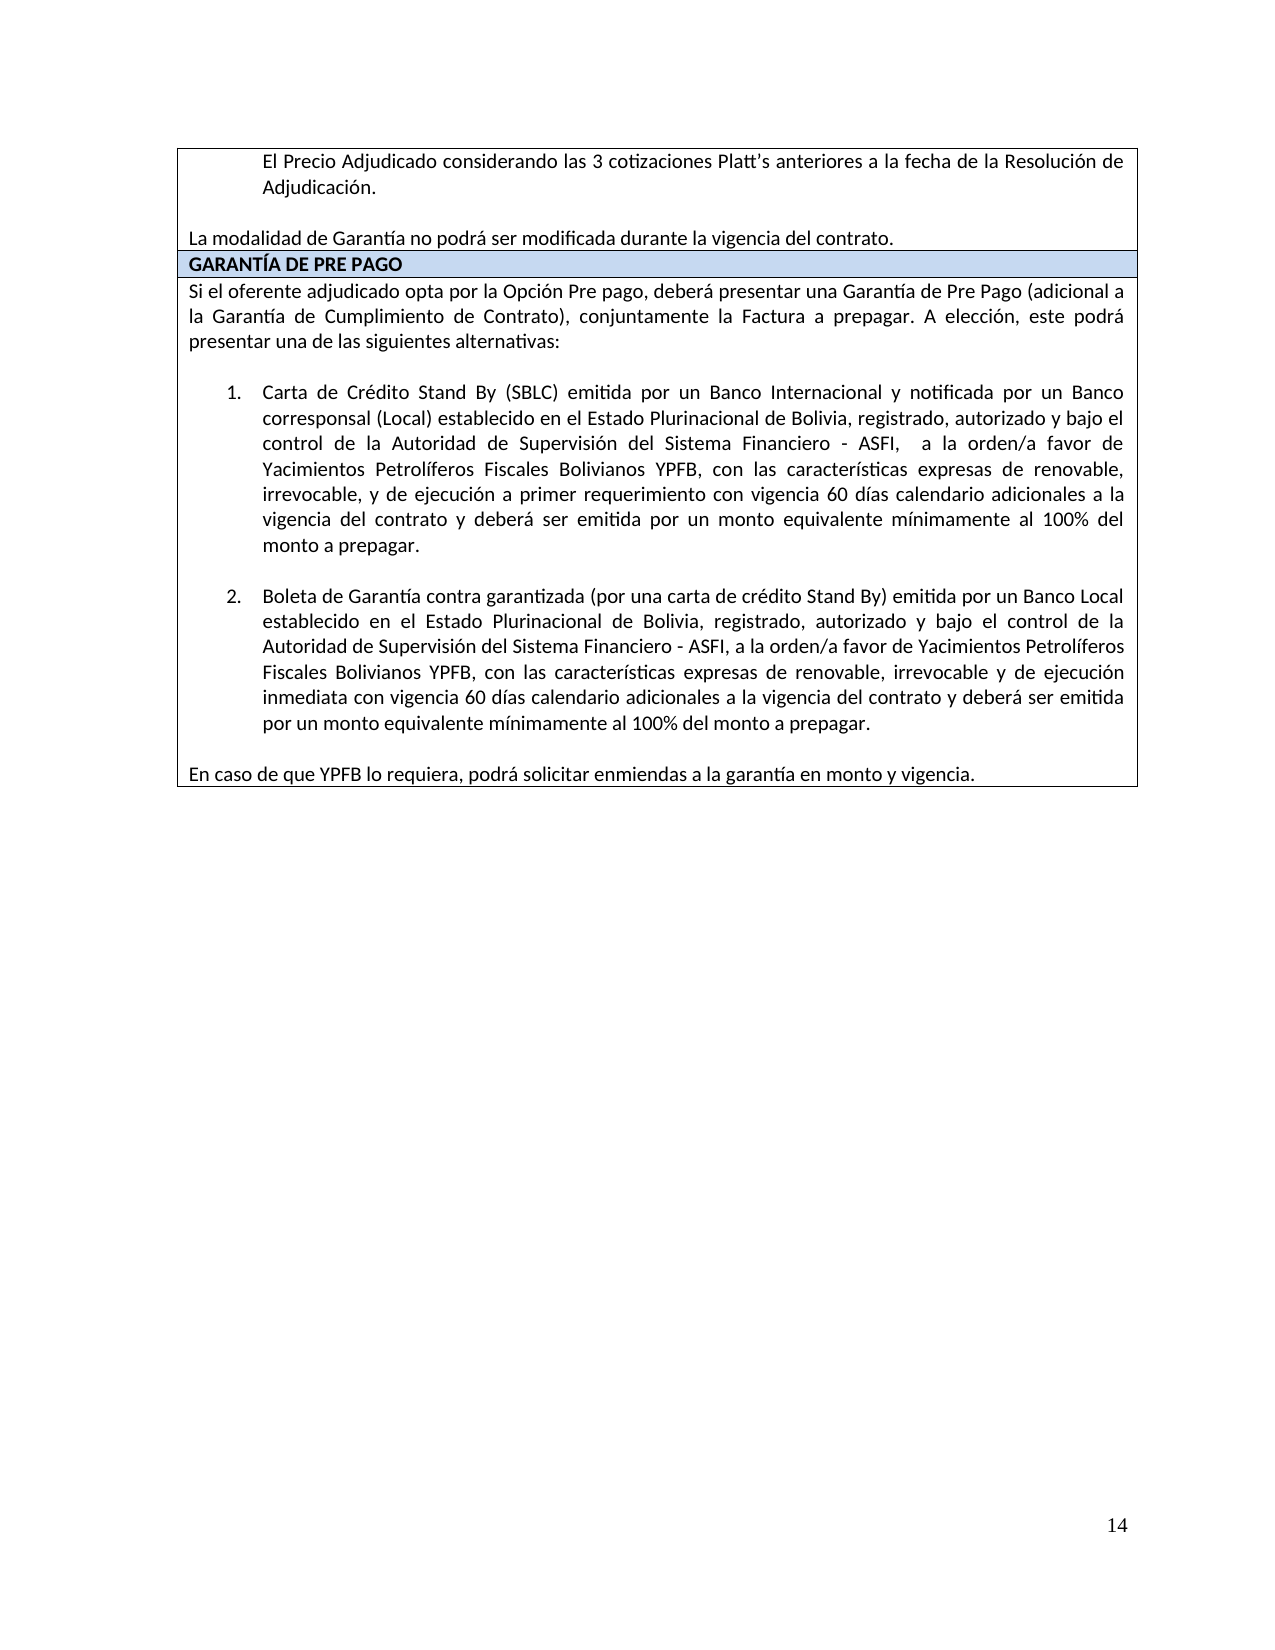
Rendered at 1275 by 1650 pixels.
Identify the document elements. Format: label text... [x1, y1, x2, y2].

table_cell Si el oferente adjudicado opta por la Opción Pre pago, deberá presentar una Garantía de Pre Pago (adicional a la Garantía de Cumplimiento de Contrato), conjuntamente la Factura a prepagar. A elección, este podrá presentar una de las siguientes alternativas: Carta de Crédito Stand By (SBLC) emitida por un Banco Internacional y notificada por un Banco corresponsal (Local) establecido en el Estado Plurinacional de Bolivia, registrado, autorizado y bajo el control de la Autoridad de Supervisión del Sistema Financiero - ASFI, a la orden/a favor de Yacimientos Petrolíferos Fiscales Bolivianos YPFB, con las características expresas de renovable, irrevocable, y de ejecución a primer requerimiento con vigencia 60 días calendario adicionales a la vigencia del contrato y deberá ser emitida por un monto equivalente mínimamente al 100% del monto a prepagar. Boleta de Garantía contra garantizada (por una carta de crédito Stand By) emitida por un Banco Local establecido en el Estado Plurinacional de Bolivia, registrado, autorizado y bajo el control de la Autoridad de Supervisión del Sistema Financiero - ASFI, a la orden/a favor de Yacimientos Petrolíferos Fiscales Bolivianos YPFB, con las características expresas de renovable, irrevocable y de ejecución inmediata con vigencia 60 días calendario adicionales a la vigencia del contrato y deberá ser emitida por un monto equivalente mínimamente al 100% del monto a prepagar. En caso de que YPFB lo requiera, podrá solicitar enmiendas a la garantía en monto y vigencia. [178, 278, 1137, 786]
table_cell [178, 149, 1137, 250]
table_cell GARANTÍA DE PRE PAGO [178, 251, 1137, 277]
